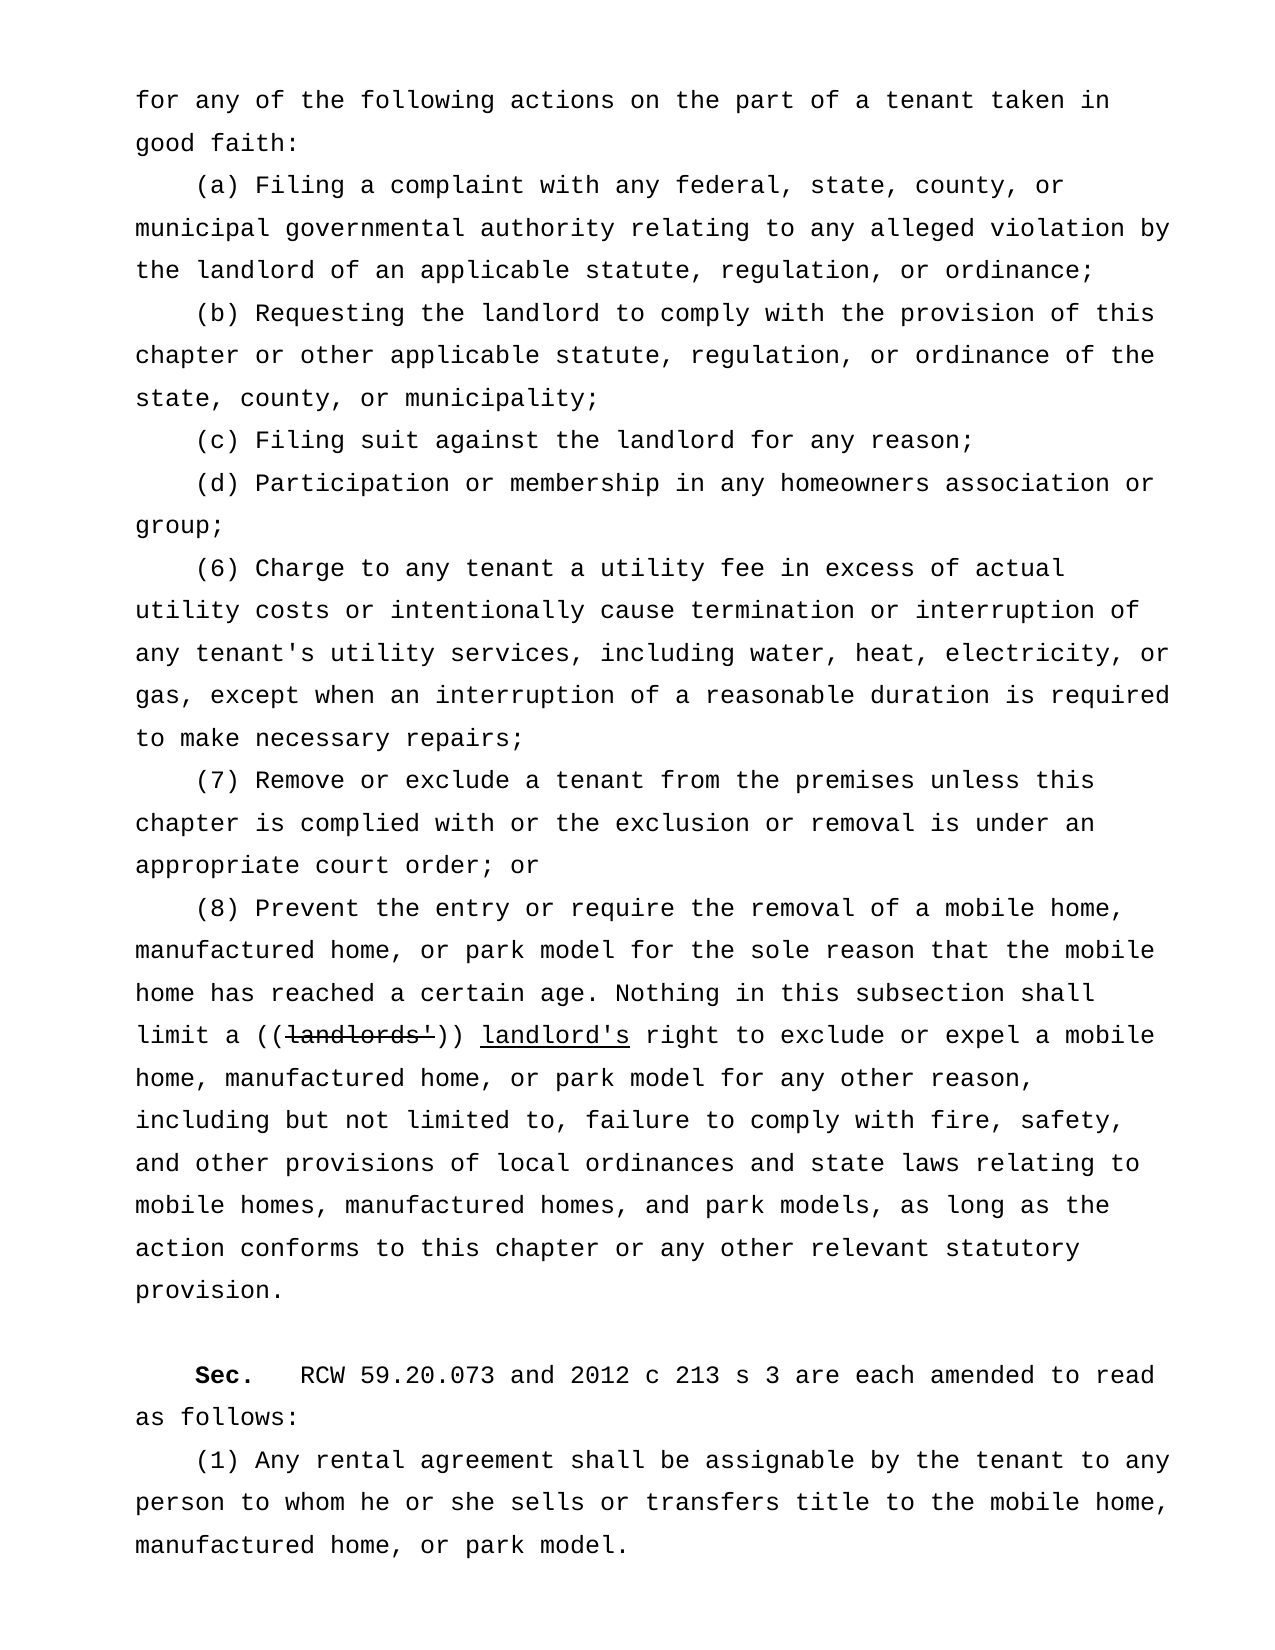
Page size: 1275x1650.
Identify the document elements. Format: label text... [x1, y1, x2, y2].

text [135, 75, 1170, 160]
text Sec. RCW 59.20.073 and 2012 c 213 s 3 are each amended to read as follows: [135, 1349, 1170, 1434]
text (b) Requesting the landlord to comply with the provision of this chapter or other applicable statute, regulation, or ordinance of the state, county, or municipality; [135, 287, 1170, 415]
text (7) Remove or exclude a tenant from the premises unless this chapter is complied with or the exclusion or removal is under an appropriate court order; or [135, 755, 1170, 882]
text (8) Prevent the entry or require the removal of a mobile home, manufactured home, or park model for the sole reason that the mobile home has reached a certain age. Nothing in this subsection shall limit a ((landlords')) landlord's right to exclude or expel a mobile home, manufactured home, or park model for any other reason, including but not limited to, failure to comply with fire, safety, and other provisions of local ordinances and state laws relating to mobile homes, manufactured homes, and park models, as long as the action conforms to this chapter or any other relevant statutory provision. [135, 882, 1170, 1307]
text (d) Participation or membership in any homeowners association or group; [135, 457, 1170, 542]
text (1) Any rental agreement shall be assignable by the tenant to any person to whom he or she sells or transfers title to the mobile home, manufactured home, or park model. [135, 1434, 1170, 1562]
text (6) Charge to any tenant a utility fee in excess of actual utility costs or intentionally cause termination or interruption of any tenant's utility services, including water, heat, electricity, or gas, except when an interruption of a reasonable duration is required to make necessary repairs; [135, 542, 1170, 755]
text (a) Filing a complaint with any federal, state, county, or municipal governmental authority relating to any alleged violation by the landlord of an applicable statute, regulation, or ordinance; [135, 160, 1170, 287]
text (c) Filing suit against the landlord for any reason; [135, 415, 1170, 457]
